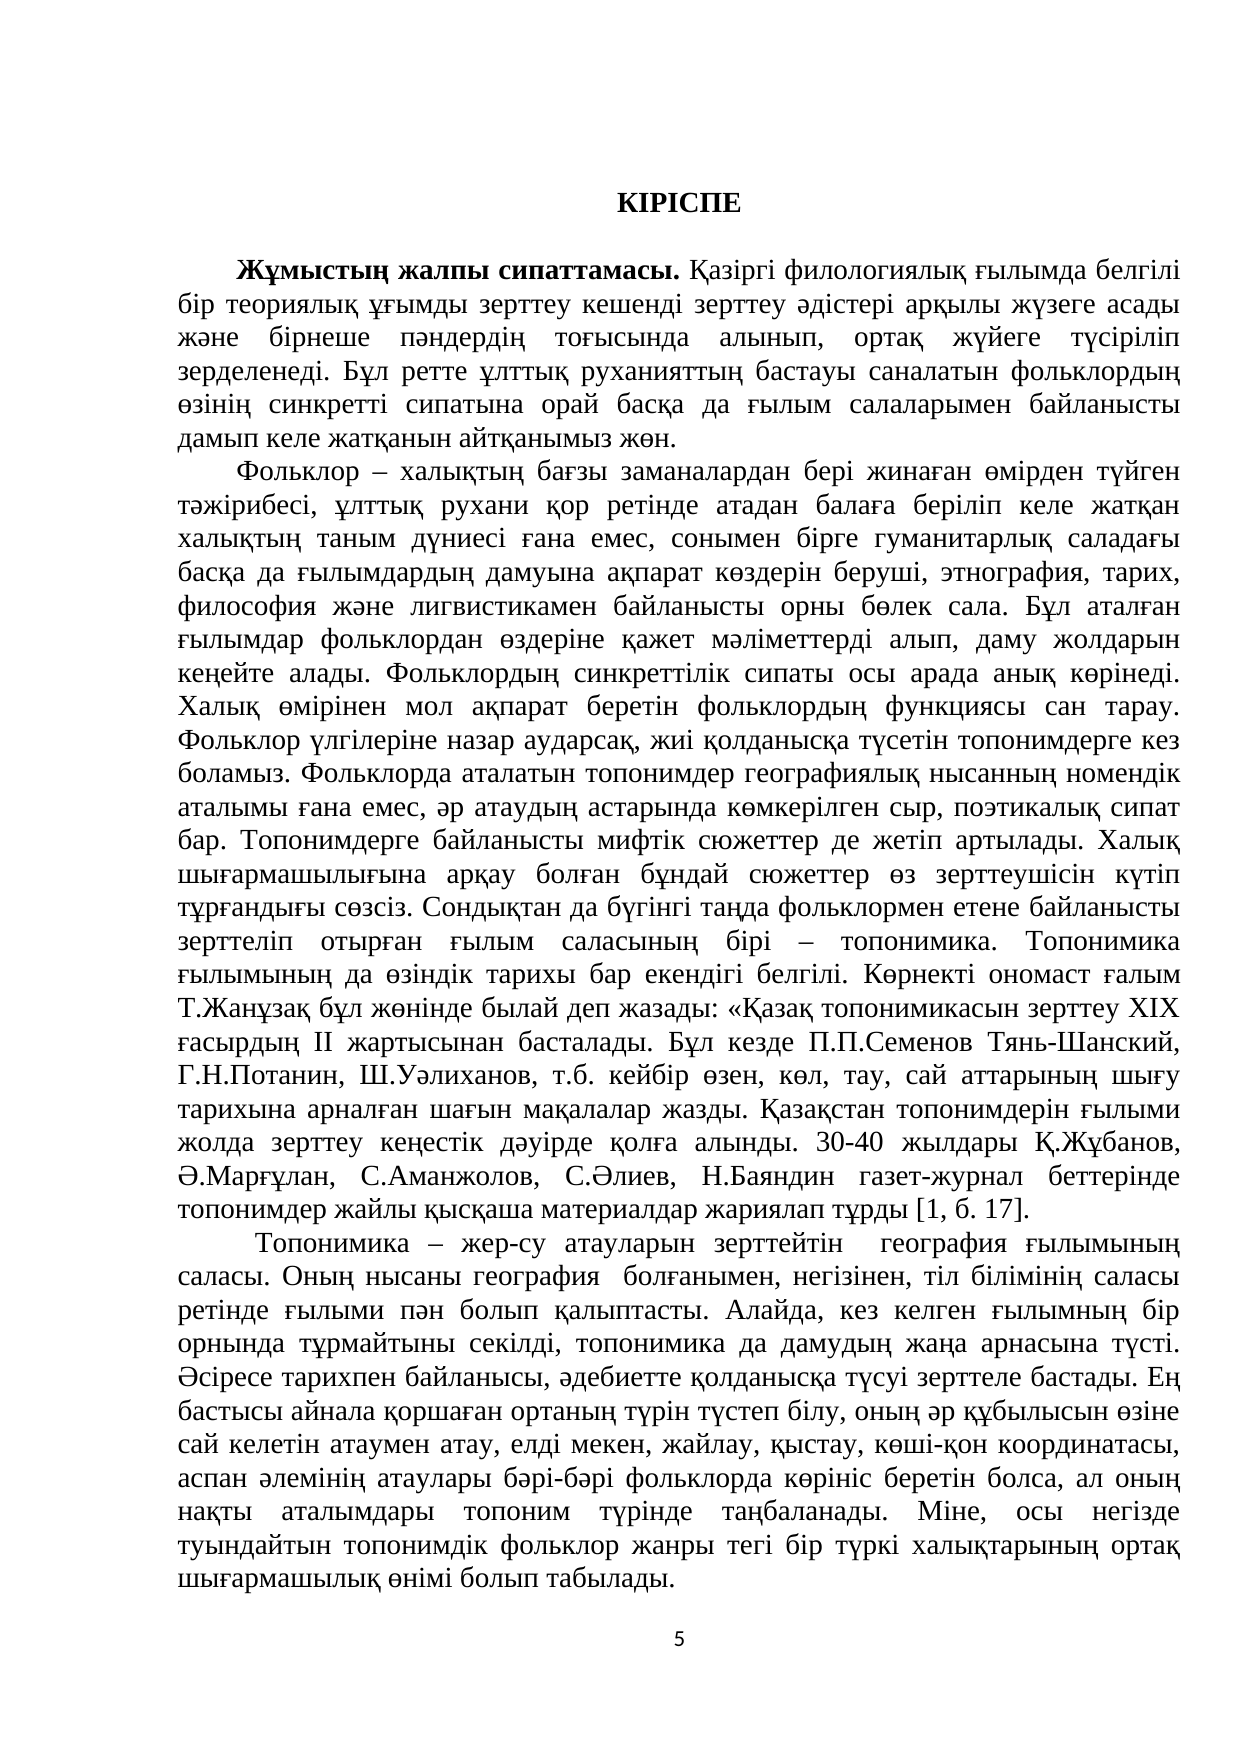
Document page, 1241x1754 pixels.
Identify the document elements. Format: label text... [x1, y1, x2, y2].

text Топонимика – жер-су атауларын зерттейтін география ғылымының саласы. Оның нысаны география болғанымен, негізінен, тіл білімінің саласы ретінде ғылыми пән болып қалыптасты. Алайда, кез келген ғылымның бір орнында тұрмайтыны секілді, топонимика да дамудың жаңа арнасына түсті. Әсіресе тарихпен байланысы, әдебиетте қолданысқа түсуі зерттеле бастады. Ең бастысы айнала қоршаған ортаның түрін түстеп білу, оның әр құбылысын өзіне сай келетін атаумен атау, елді мекен, жайлау, қыстау, көші-қон координатасы, аспан әлемінің атаулары бәрі-бәрі фольклорда көрініс беретін болса, ал оның нақты аталымдары топоним түрінде таңбаланады. Міне, осы негізде туындайтын топонимдік фольклор жанры тегі бір түркі халықтарының ортақ шығармашылық өнімі болып табылады. [177, 1225, 1181, 1594]
text КІРІСПЕ [177, 185, 1181, 219]
text Фольклор – халықтың бағзы заманалардан бері жинаған өмірден түйген тәжірибесі, ұлттық рухани қор ретінде атадан балаға беріліп келе жатқан халықтың таным дүниесі ғана емес, сонымен бірге гуманитарлық саладағы басқа да ғылымдардың дамуына ақпарат көздерін беруші, этнография, тарих, философия және лигвистикамен байланысты орны бөлек сала. Бұл аталған ғылымдар фольклордан өздеріне қажет мәліметтерді алып, даму жолдарын кеңейте алады. Фольклордың синкреттілік сипаты осы арада анық көрінеді. Халық өмірінен мол ақпарат беретін фольклордың функциясы сан тарау. Фольклор үлгілеріне назар аударсақ, жиі қолданысқа түсетін топонимдерге кез боламыз. Фольклорда аталатын топонимдер географиялық нысанның номендік аталымы ғана емес, әр атаудың астарында көмкерілген сыр, поэтикалық сипат бар. Топонимдерге байланысты мифтік сюжеттер де жетіп артылады. Халық шығармашылығына арқау болған бұндай сюжеттер өз зерттеушісін күтіп тұрғандығы сөзсіз. Сондықтан да бүгінгі таңда фольклормен етене байланысты зерттеліп отырған ғылым саласының бірі – топонимика. Топонимика ғылымының да өзіндік тарихы бар екендігі белгілі. Көрнекті ономаст ғалым Т.Жанұзақ бұл жөнінде былай деп жазады: «Қазақ топонимикасын зерттеу ХІХ ғасырдың ІІ жартысынан басталады. Бұл кезде П.П.Семенов Тянь-Шанский, Г.Н.Потанин, Ш.Уәлиханов, т.б. кейбір өзен, көл, тау, сай аттарының шығу тарихына арналған шағын мақалалар жазды. Қазақстан топонимдерін ғылыми жолда зерттеу кеңестік дәуірде қолға алынды. 30-40 жылдары Қ.Жұбанов, Ә.Марғұлан, С.Аманжолов, С.Әлиев, Н.Баяндин газет-журнал беттерінде топонимдер жайлы қысқаша материалдар жариялап тұрды [1, б. 17]. [177, 453, 1181, 1225]
text Жұмыстың жалпы сипаттамасы. Қазіргі филологиялық ғылымда белгілі бір теориялық ұғымды зерттеу кешенді зерттеу әдістері арқылы жүзеге асады және бірнеше пәндердің тоғысында алынып, ортақ жүйеге түсіріліп зерделенеді. Бұл ретте ұлттық руханияттың бастауы саналатын фольклордың өзінің синкретті сипатына орай басқа да ғылым салаларымен байланысты дамып келе жатқанын айтқанымыз жөн. [177, 252, 1181, 453]
